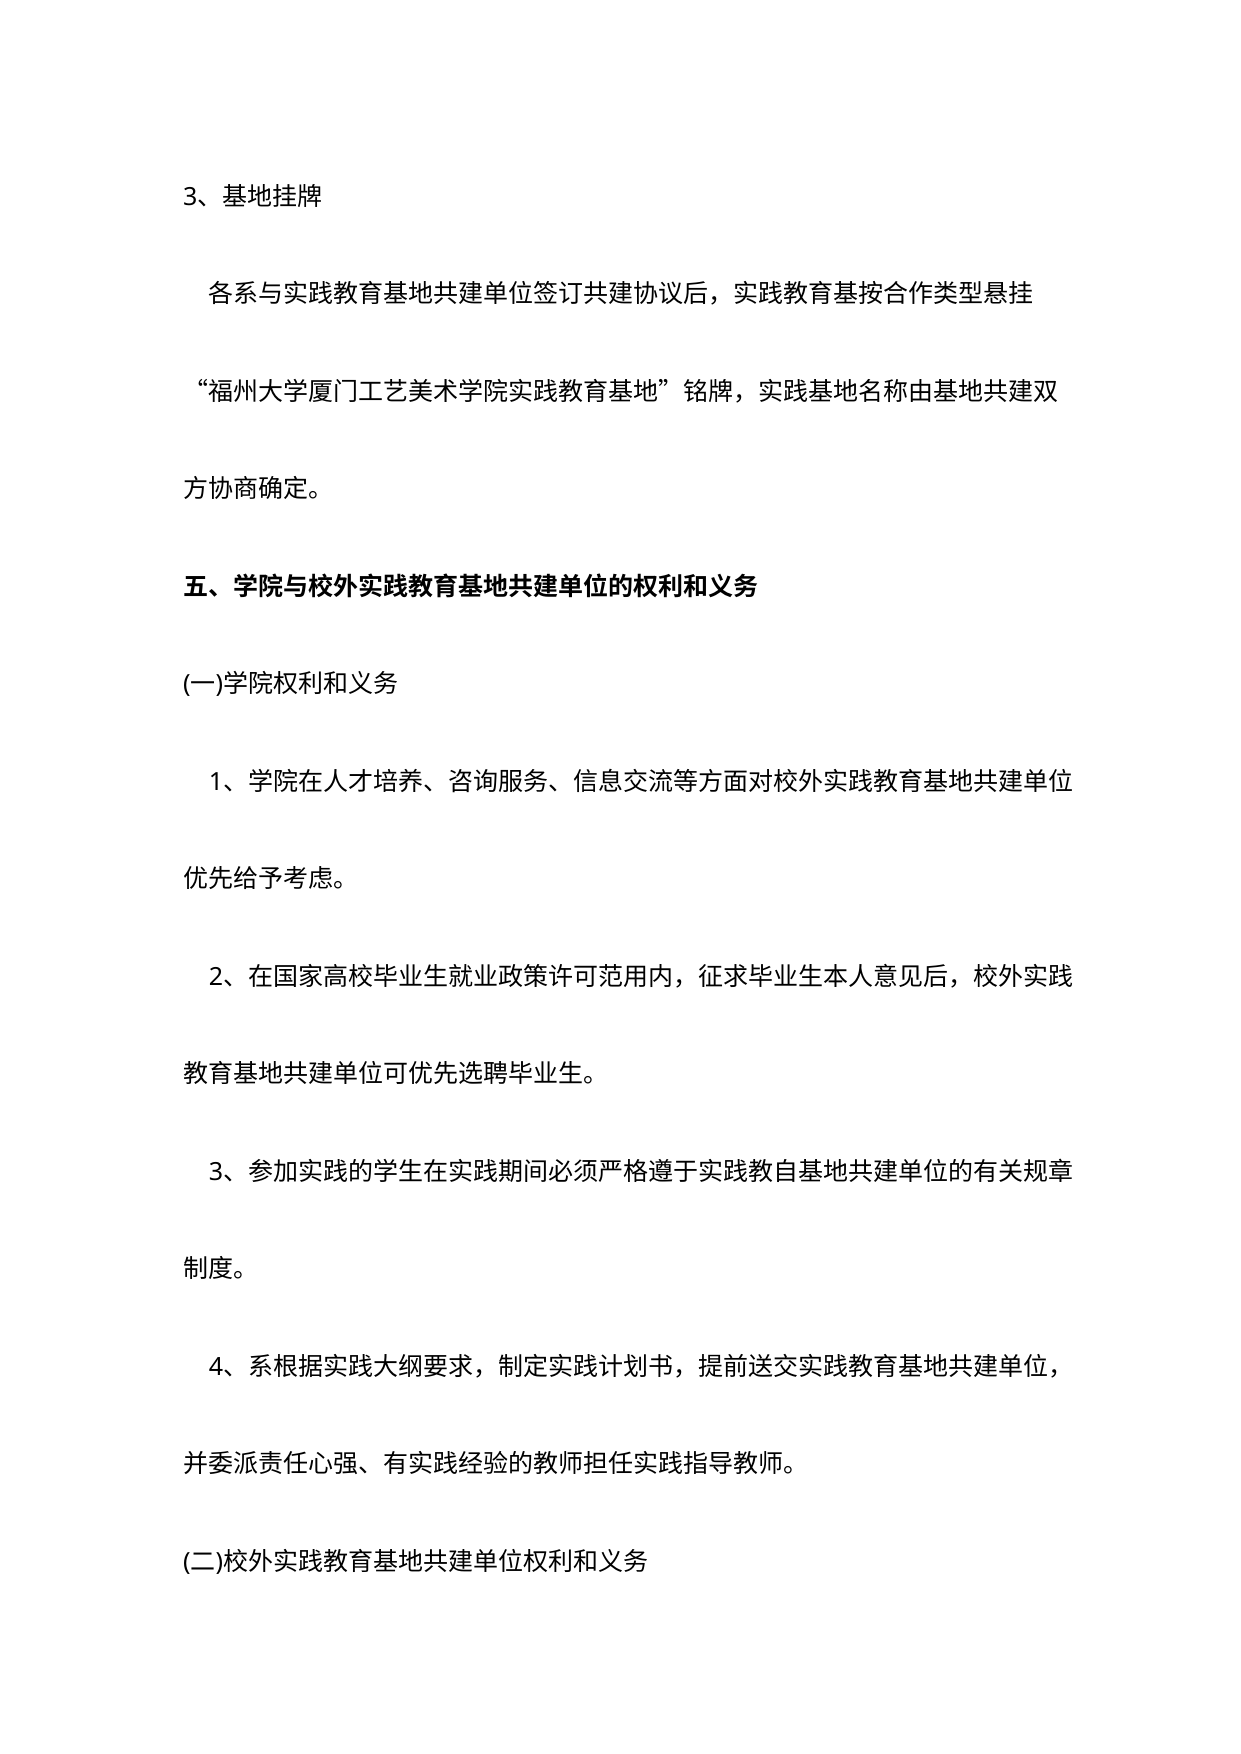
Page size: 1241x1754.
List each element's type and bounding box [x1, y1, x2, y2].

text [183, 162, 1078, 1592]
